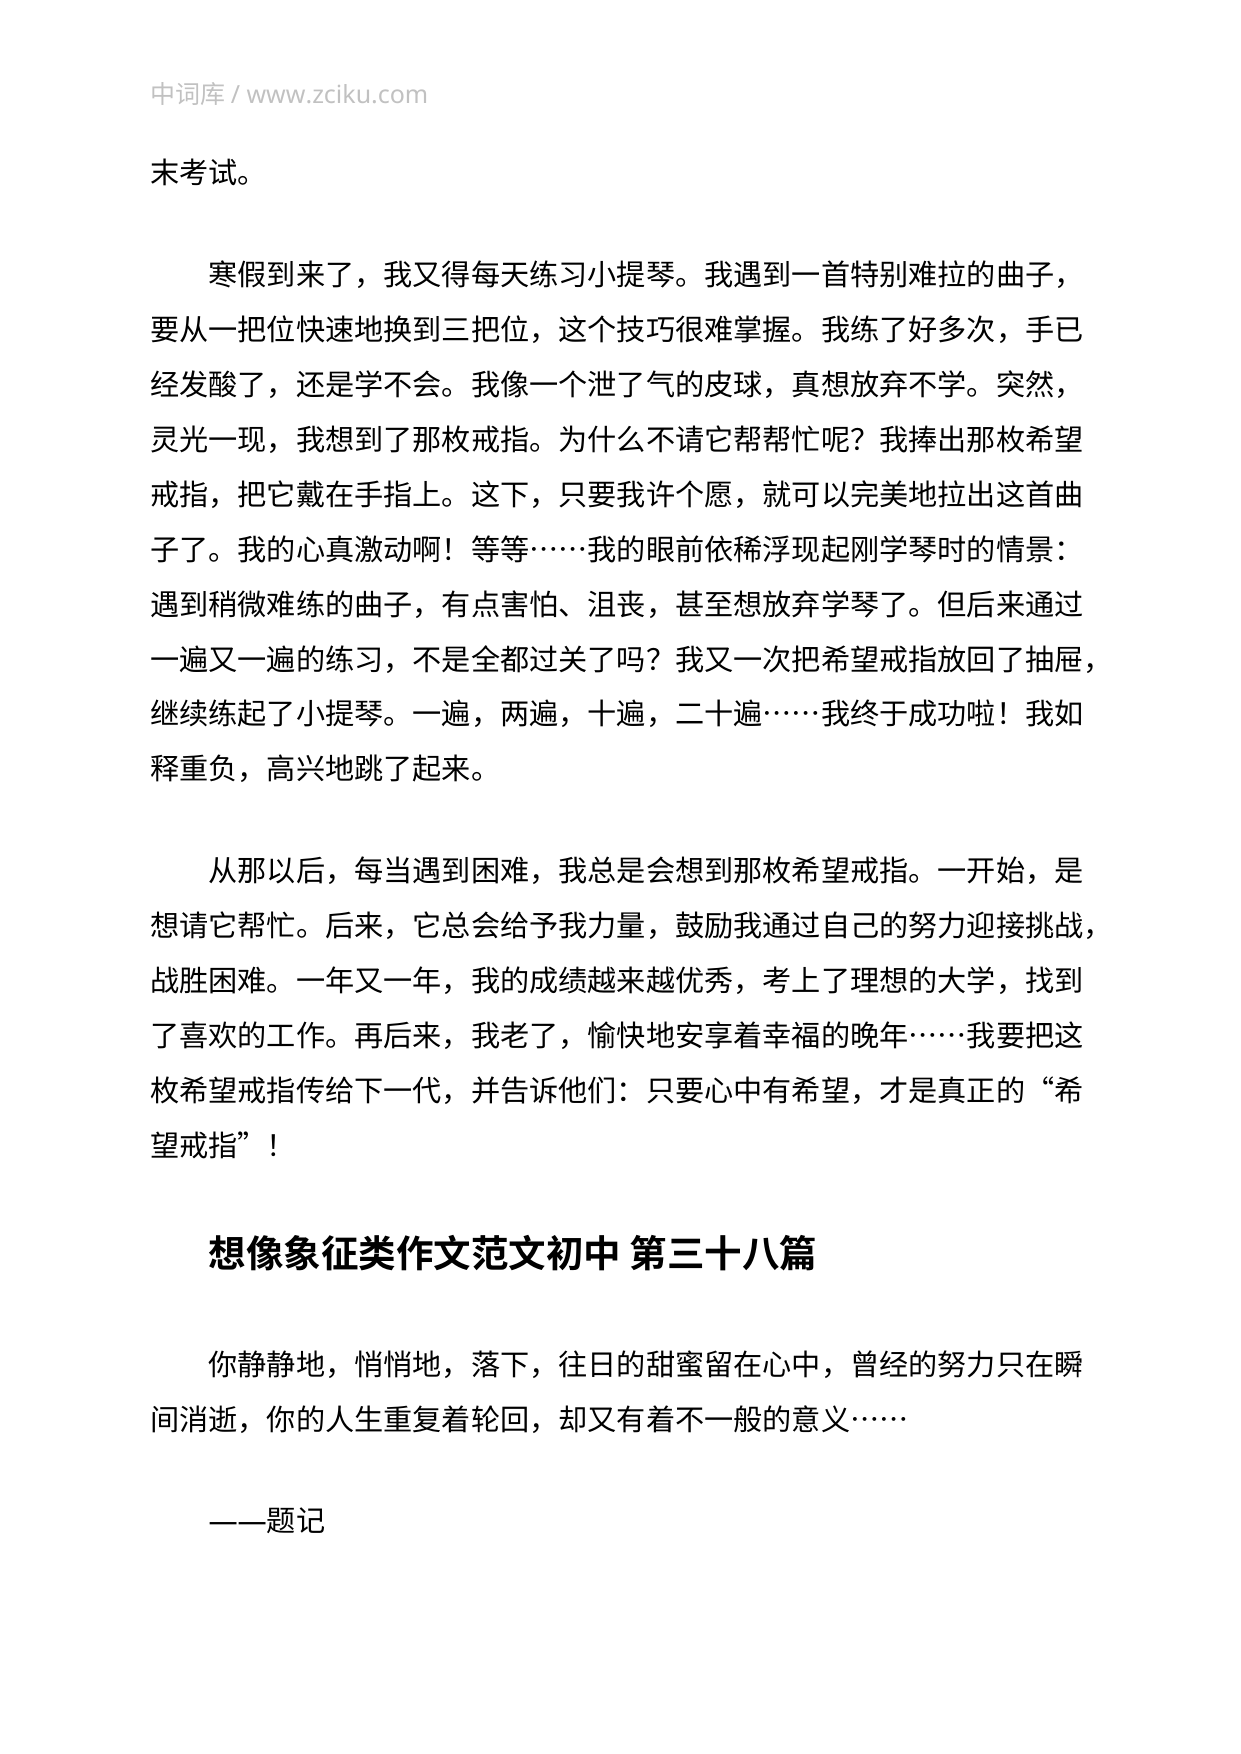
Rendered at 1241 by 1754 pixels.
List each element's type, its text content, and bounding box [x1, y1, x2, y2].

text 从那以后，每当遇到困难，我总是会想到那枚希望戒指。一开始，是想请它帮忙。后来，它总会给予我力量，鼓励我通过自己的努力迎接挑战，战胜困难。一年又一年，我的成绩越来越优秀，考上了理想的大学，找到了喜欢的工作。再后来，我老了，愉快地安享着幸福的晚年……我要把这枚希望戒指传给下一代，并告诉他们：只要心中有希望，才是真正的“希望戒指”！ [150, 848, 1090, 1164]
text 你静静地，悄悄地，落下，往日的甜蜜留在心中，曾经的努力只在瞬间消逝，你的人生重复着轮回，却又有着不一般的意义…… [150, 1341, 1090, 1438]
text 寒假到来了，我又得每天练习小提琴。我遇到一首特别难拉的曲子，要从一把位快速地换到三把位，这个技巧很难掌握。我练了好多次，手已经发酸了，还是学不会。我像一个泄了气的皮球，真想放弃不学。突然，灵光一现，我想到了那枚戒指。为什么不请它帮帮忙呢？我捧出那枚希望戒指，把它戴在手指上。这下，只要我许个愿，就可以完美地拉出这首曲子了。我的心真激动啊！等等……我的眼前依稀浮现起刚学琴时的情景：遇到稍微难练的曲子，有点害怕、沮丧，甚至想放弃学琴了。但后来通过一遍又一遍的练习，不是全都过关了吗？我又一次把希望戒指放回了抽屉，继续练起了小提琴。一遍，两遍，十遍，二十遍……我终于成功啦！我如释重负，高兴地跳了起来。 [150, 252, 1090, 788]
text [150, 150, 1090, 192]
text 想像象征类作文范文初中 第三十八篇 [150, 1224, 1090, 1278]
text ——题记 [150, 1498, 1090, 1540]
